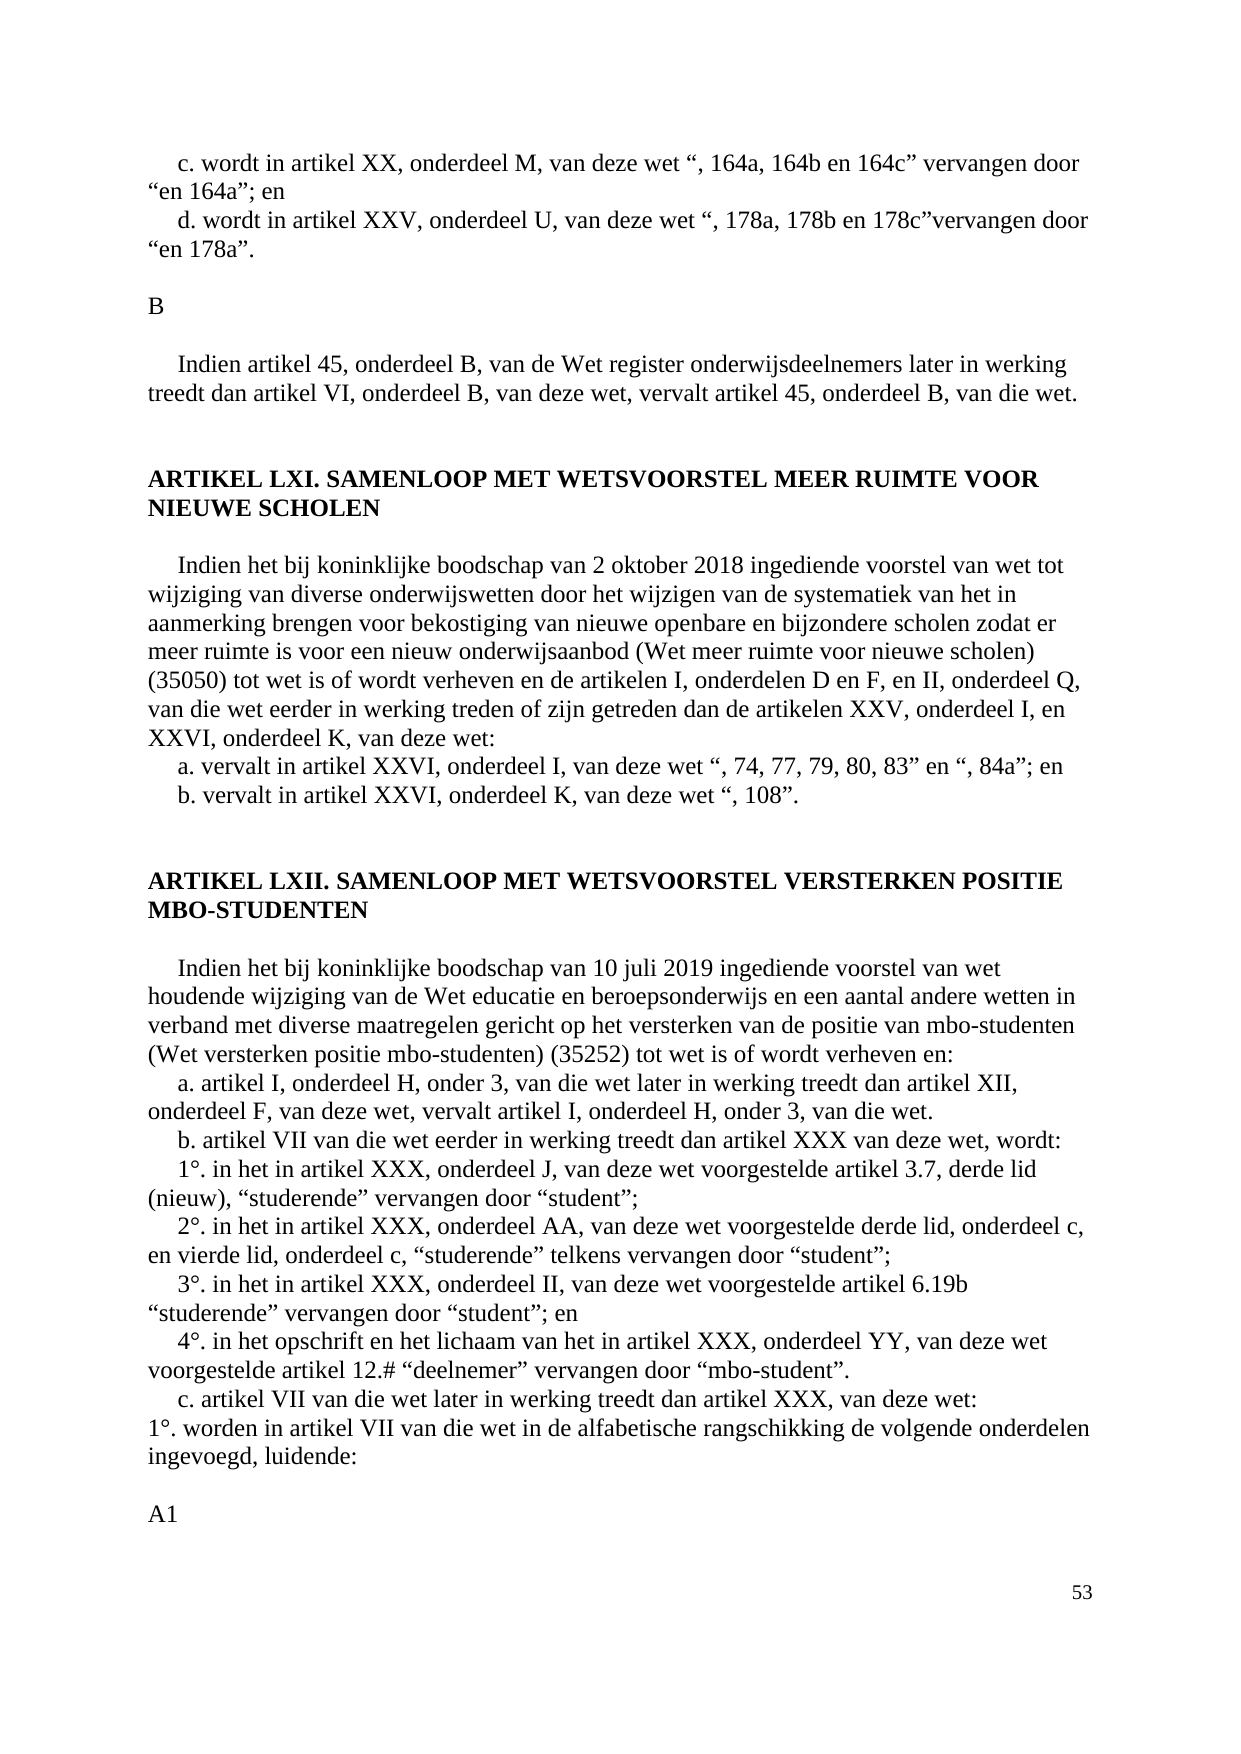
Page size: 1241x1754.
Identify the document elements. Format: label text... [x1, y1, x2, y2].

text Indien het bij koninklijke boodschap van 10 juli 2019 ingediende voorstel van wet houdende wijziging van de Wet educatie en beroepsonderwijs en een aantal andere wetten in verband met diverse maatregelen gericht op het versterken van de positie van mbo-studenten (Wet versterken positie mbo-studenten) (35252) tot wet is of wordt verheven en: [148, 953, 1092, 1068]
text ARTIKEL LXII. SAMENLOOP MET WETSVOORSTEL VERSTERKEN POSITIE MBO-STUDENTEN [148, 866, 1092, 924]
text 1°. worden in artikel VII van die wet in de alfabetische rangschikking de volgende onderdelen ingevoegd, luidende: [148, 1413, 1092, 1470]
text c. wordt in artikel XX, onderdeel M, van deze wet “, 164a, 164b en 164c” vervangen door “en 164a”; en [148, 148, 1092, 205]
text b. artikel VII van die wet eerder in werking treedt dan artikel XXX van deze wet, wordt: [148, 1125, 1092, 1154]
text 1°. in het in artikel XXX, onderdeel J, van deze wet voorgestelde artikel 3.7, derde lid (nieuw), “studerende” vervangen door “student”; [148, 1154, 1092, 1211]
text 3°. in het in artikel XXX, onderdeel II, van deze wet voorgestelde artikel 6.19b “studerende” vervangen door “student”; en [148, 1269, 1092, 1326]
text c. artikel VII van die wet later in werking treedt dan artikel XXX, van deze wet: [148, 1384, 1092, 1413]
text b. vervalt in artikel XXVI, onderdeel K, van deze wet “, 108”. [148, 780, 1092, 809]
text a. vervalt in artikel XXVI, onderdeel I, van deze wet “, 74, 77, 79, 80, 83” en “, 84a”; en [148, 751, 1092, 780]
text A1 [148, 1499, 1092, 1528]
text 4°. in het opschrift en het lichaam van het in artikel XXX, onderdeel YY, van deze wet voorgestelde artikel 12.# “deelnemer” vervangen door “mbo-student”. [148, 1326, 1092, 1384]
text B [148, 291, 1092, 320]
text Indien artikel 45, onderdeel B, van de Wet register onderwijsdeelnemers later in werking treedt dan artikel VI, onderdeel B, van deze wet, vervalt artikel 45, onderdeel B, van die wet. [148, 349, 1092, 406]
text d. wordt in artikel XXV, onderdeel U, van deze wet “, 178a, 178b en 178c”vervangen door “en 178a”. [148, 205, 1092, 263]
text ARTIKEL LXI. SAMENLOOP MET WETSVOORSTEL MEER RUIMTE VOOR NIEUWE SCHOLEN [148, 464, 1092, 521]
text 2°. in het in artikel XXX, onderdeel AA, van deze wet voorgestelde derde lid, onderdeel c, en vierde lid, onderdeel c, “studerende” telkens vervangen door “student”; [148, 1211, 1092, 1269]
text Indien het bij koninklijke boodschap van 2 oktober 2018 ingediende voorstel van wet tot wijziging van diverse onderwijswetten door het wijzigen van de systematiek van het in aanmerking brengen voor bekostiging van nieuwe openbare en bijzondere scholen zodat er meer ruimte is voor een nieuw onderwijsaanbod (Wet meer ruimte voor nieuwe scholen) (35050) tot wet is of wordt verheven en de artikelen I, onderdelen D en F, en II, onderdeel Q, van die wet eerder in werking treden of zijn getreden dan de artikelen XXV, onderdeel I, en XXVI, onderdeel K, van deze wet: [148, 550, 1092, 751]
text a. artikel I, onderdeel H, onder 3, van die wet later in werking treedt dan artikel XII, onderdeel F, van deze wet, vervalt artikel I, onderdeel H, onder 3, van die wet. [148, 1068, 1092, 1125]
